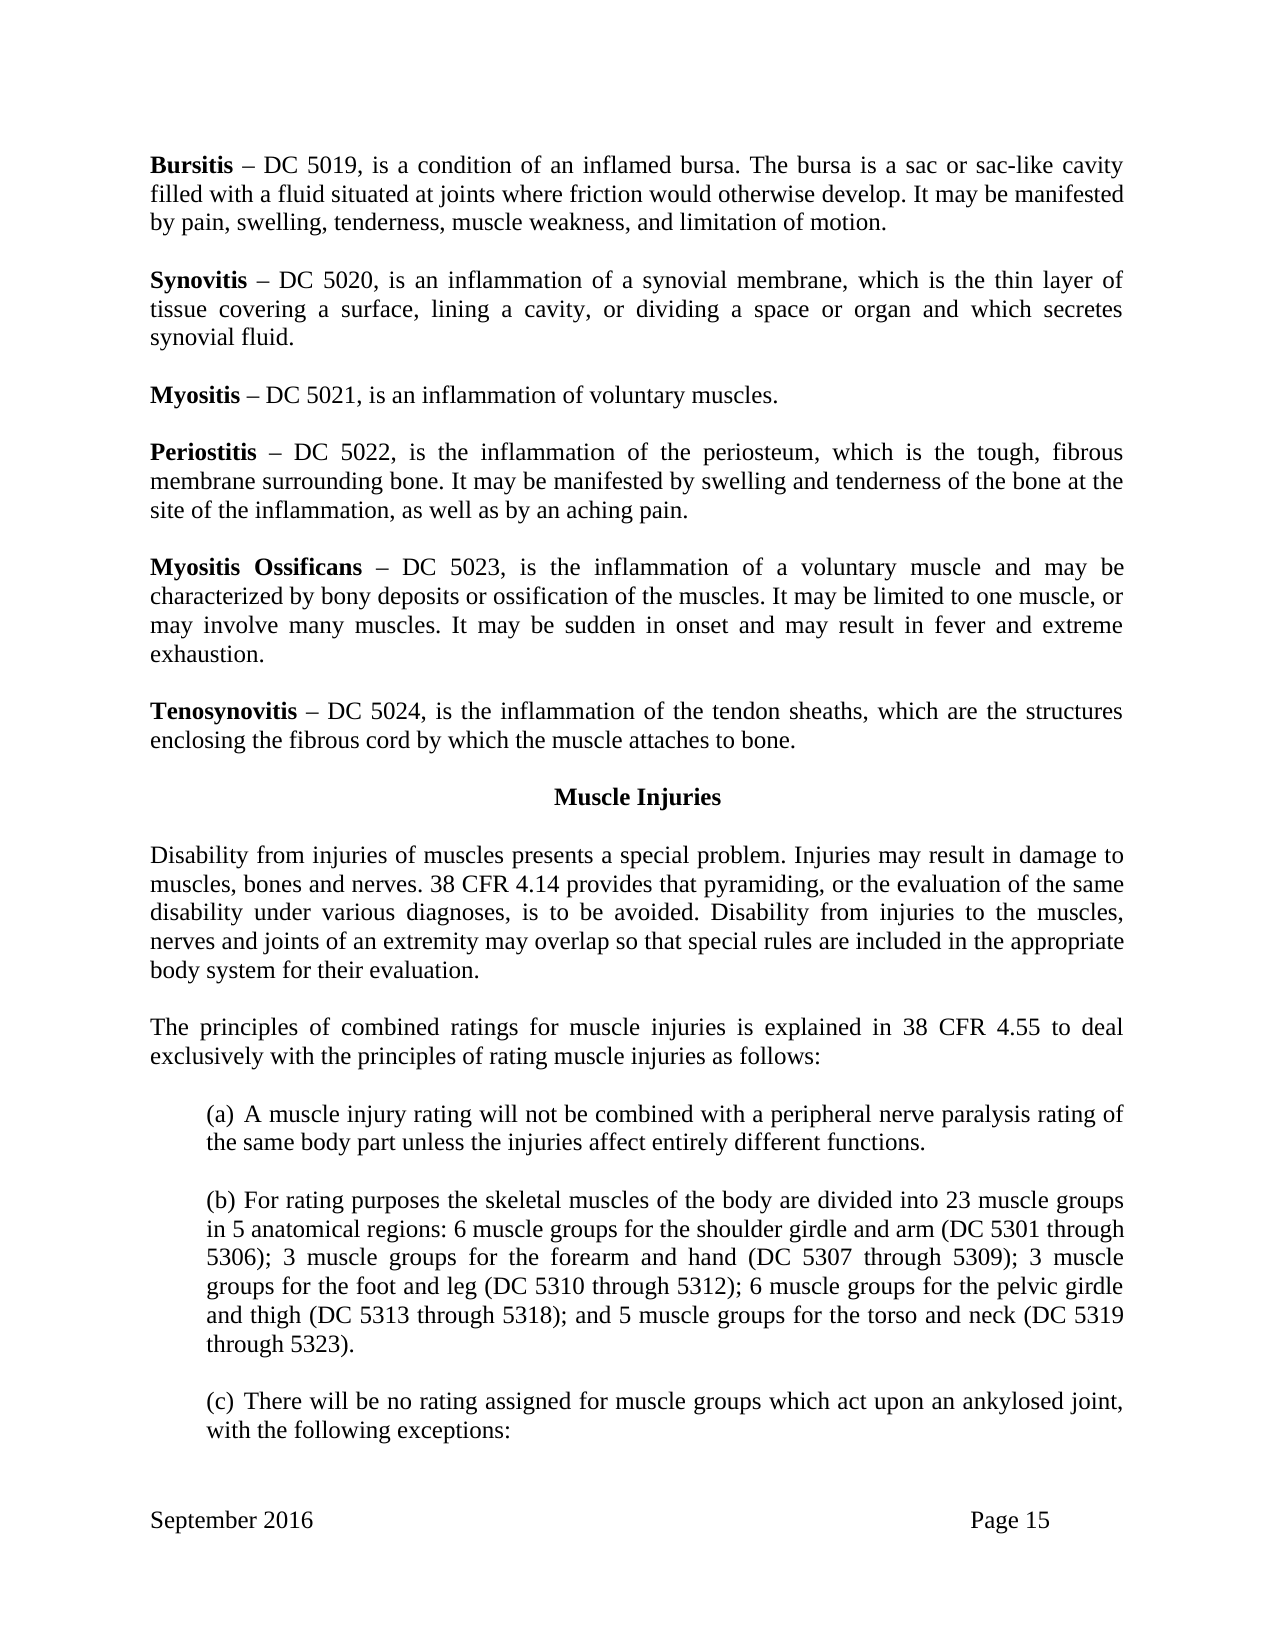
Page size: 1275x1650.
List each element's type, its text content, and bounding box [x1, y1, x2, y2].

text Tenosynovitis – DC 5024, is the inflammation of the tendon sheaths, which are the structures enclosing the fibrous cord by which the muscle attaches to bone. [150, 696, 1125, 754]
text Bursitis – DC 5019, is a condition of an inflamed bursa. The bursa is a sac or sac-like cavity filled with a fluid situated at joints where friction would otherwise develop. It may be manifested by pain, swelling, tenderness, muscle weakness, and limitation of motion. [150, 150, 1125, 236]
text Myositis – DC 5021, is an inflammation of voluntary muscles. [150, 380, 1125, 409]
text (a) A muscle injury rating will not be combined with a peripheral nerve paralysis rating of the same body part unless the injuries affect entirely different functions. [206, 1099, 1125, 1156]
text Disability from injuries of muscles presents a special problem. Injuries may result in damage to muscles, bones and nerves. 38 CFR 4.14 provides that pyramiding, or the evaluation of the same disability under various diagnoses, is to be avoided. Disability from injuries to the muscles, nerves and joints of an extremity may overlap so that special rules are included in the appropriate body system for their evaluation. [150, 840, 1125, 984]
text Synovitis – DC 5020, is an inflammation of a synovial membrane, which is the thin layer of tissue covering a surface, lining a cavity, or dividing a space or organ and which secretes synovial fluid. [150, 265, 1125, 351]
text Muscle Injuries [150, 782, 1125, 811]
text (c) There will be no rating assigned for muscle groups which act upon an ankylosed joint, with the following exceptions: [206, 1386, 1125, 1444]
text Periostitis – DC 5022, is the inflammation of the periosteum, which is the tough, fibrous membrane surrounding bone. It may be manifested by swelling and tenderness of the bone at the site of the inflammation, as well as by an aching pain. [150, 437, 1125, 524]
text The principles of combined ratings for muscle injuries is explained in 38 CFR 4.55 to deal exclusively with the principles of rating muscle injuries as follows: [150, 1012, 1125, 1070]
text (b) For rating purposes the skeletal muscles of the body are divided into 23 muscle groups in 5 anatomical regions: 6 muscle groups for the shoulder girdle and arm (DC 5301 through 5306); 3 muscle groups for the forearm and hand (DC 5307 through 5309); 3 muscle groups for the foot and leg (DC 5310 through 5312); 6 muscle groups for the pelvic girdle and thigh (DC 5313 through 5318); and 5 muscle groups for the torso and neck (DC 5319 through 5323). [206, 1185, 1125, 1357]
text Myositis Ossificans – DC 5023, is the inflammation of a voluntary muscle and may be characterized by bony deposits or ossification of the muscles. It may be limited to one muscle, or may involve many muscles. It may be sudden in onset and may result in fever and extreme exhaustion. [150, 552, 1125, 667]
